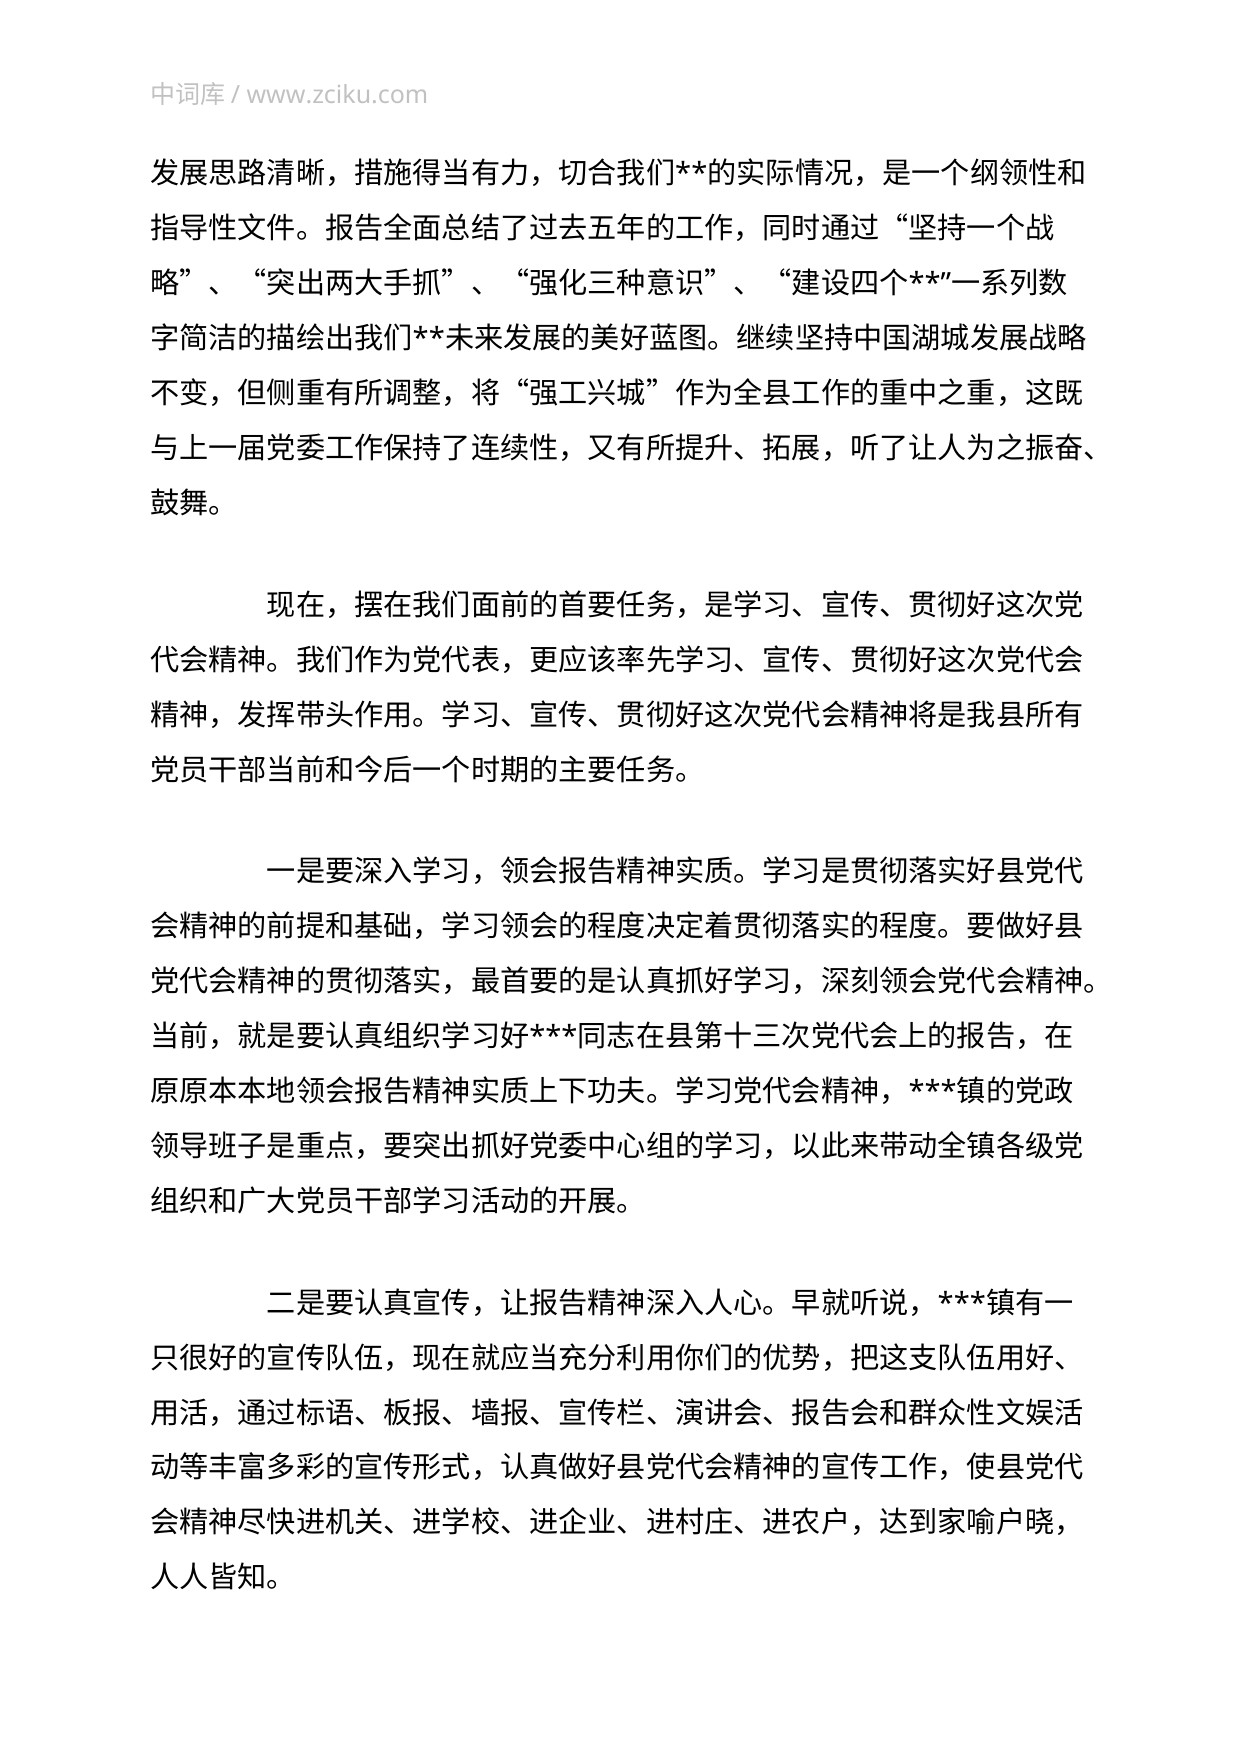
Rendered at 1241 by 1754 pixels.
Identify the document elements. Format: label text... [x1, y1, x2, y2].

text 一是要深入学习，领会报告精神实质。学习是贯彻落实好县党代会精神的前提和基础，学习领会的程度决定着贯彻落实的程度。要做好县党代会精神的贯彻落实，最首要的是认真抓好学习，深刻领会党代会精神。当前，就是要认真组织学习好***同志在县第十三次党代会上的报告，在原原本本地领会报告精神实质上下功夫。学习党代会精神，***镇的党政领导班子是重点，要突出抓好党委中心组的学习，以此来带动全镇各级党组织和广大党员干部学习活动的开展。 [150, 848, 1090, 1220]
text 现在，摆在我们面前的首要任务，是学习、宣传、贯彻好这次党代会精神。我们作为党代表，更应该率先学习、宣传、贯彻好这次党代会精神，发挥带头作用。学习、宣传、贯彻好这次党代会精神将是我县所有党员干部当前和今后一个时期的主要任务。 [150, 581, 1090, 788]
text 二是要认真宣传，让报告精神深入人心。早就听说，***镇有一只很好的宣传队伍，现在就应当充分利用你们的优势，把这支队伍用好、用活，通过标语、板报、墙报、宣传栏、演讲会、报告会和群众性文娱活动等丰富多彩的宣传形式，认真做好县党代会精神的宣传工作，使县党代会精神尽快进机关、进学校、进企业、进村庄、进农户，达到家喻户晓，人人皆知。 [150, 1279, 1090, 1596]
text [150, 150, 1090, 522]
